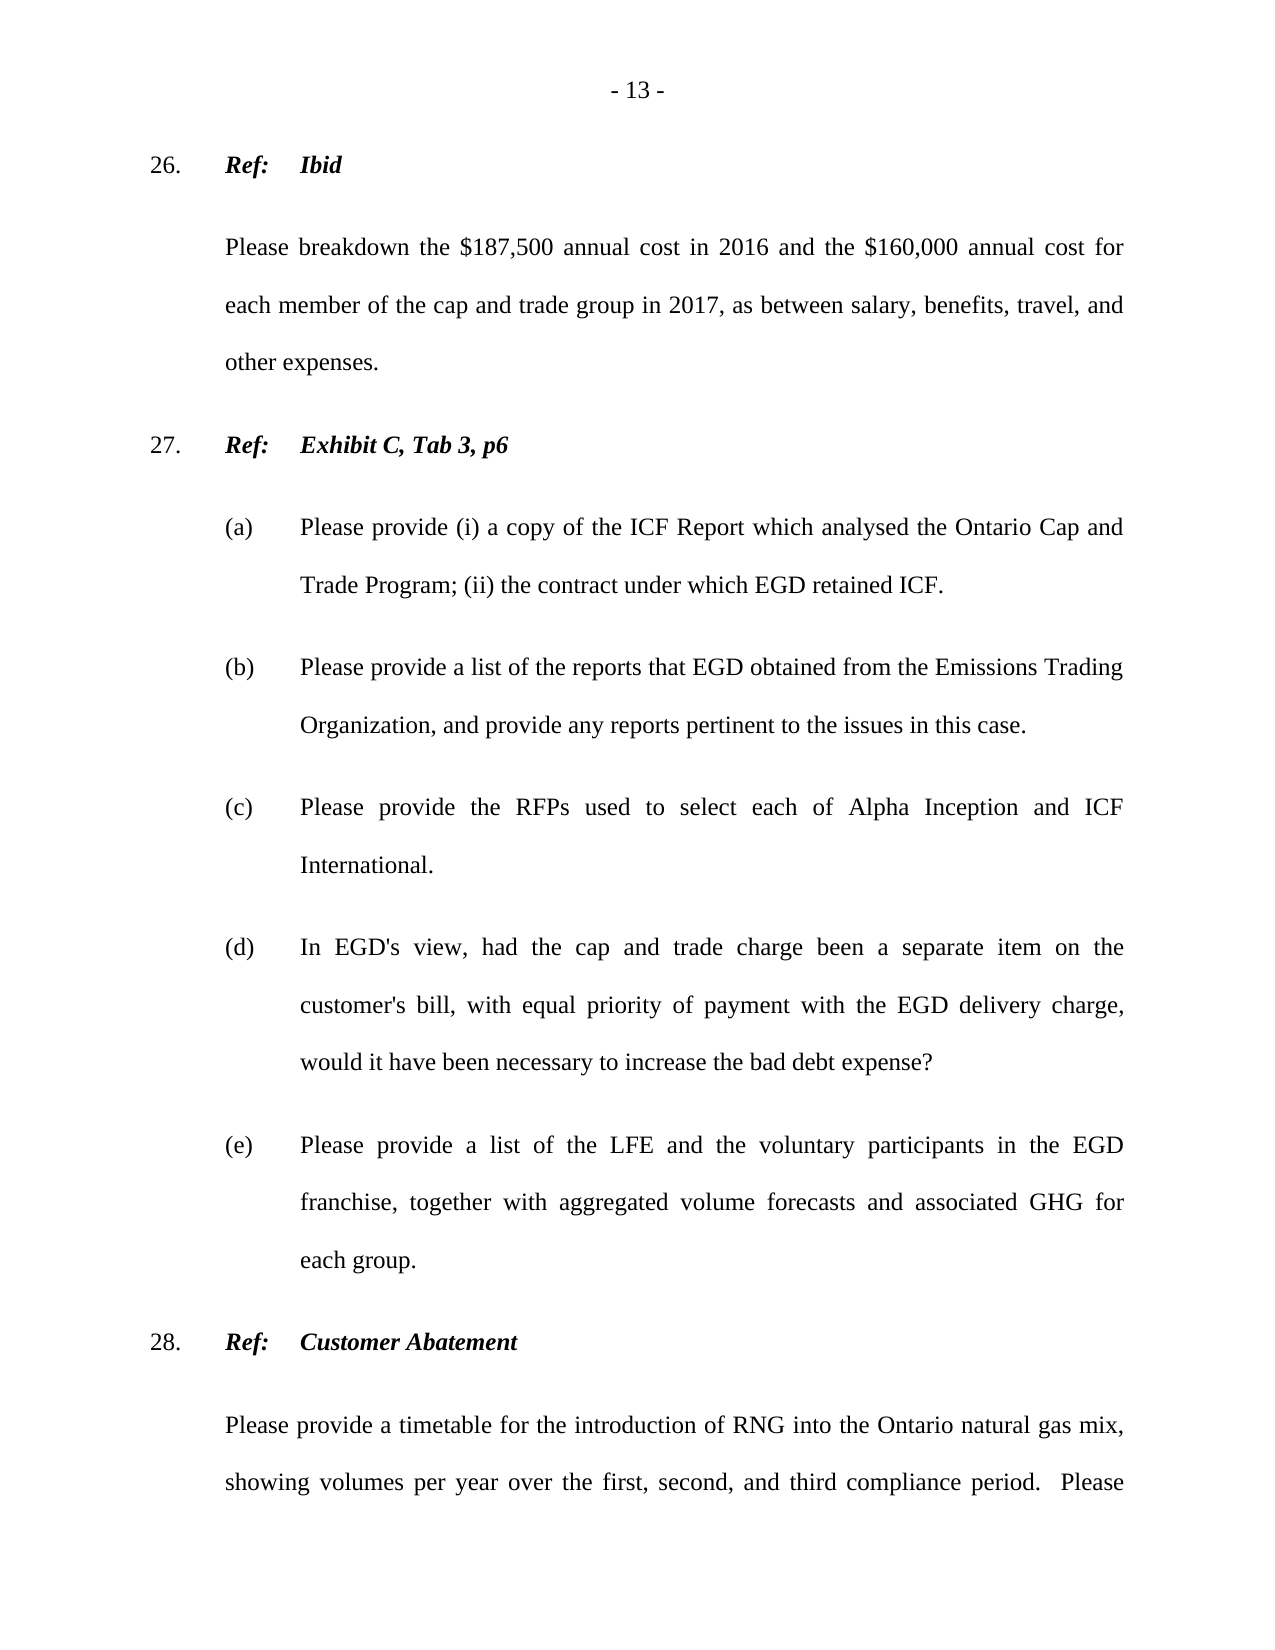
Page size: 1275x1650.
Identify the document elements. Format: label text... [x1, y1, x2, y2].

list Ref: Customer Abatement [150, 1327, 1125, 1356]
list Ref: Ibid [150, 150, 1125, 179]
list Please provide (i) a copy of the ICF Report which analysed the Ontario Cap and Trade Program; (ii) the contract under which EGD retained ICF. [225, 512, 1125, 599]
list Ref: Exhibit C, Tab 3, p6 [150, 430, 1125, 459]
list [225, 1410, 1125, 1496]
list Please provide a list of the LFE and the voluntary participants in the EGD franchise, together with aggregated volume forecasts and associated GHG for each group. [225, 1130, 1125, 1274]
list Please provide a list of the reports that EGD obtained from the Emissions Trading Organization, and provide any reports pertinent to the issues in this case. [225, 652, 1125, 739]
list In EGD's view, had the cap and trade charge been a separate item on the customer's bill, with equal priority of payment with the EGD delivery charge, would it have been necessary to increase the bad debt expense? [225, 932, 1125, 1076]
list Please provide the RFPs used to select each of Alpha Inception and ICF International. [225, 792, 1125, 879]
list Please breakdown the $187,500 annual cost in 2016 and the $160,000 annual cost for each member of the cap and trade group in 2017, as between salary, benefits, travel, and other expenses. [225, 232, 1125, 376]
